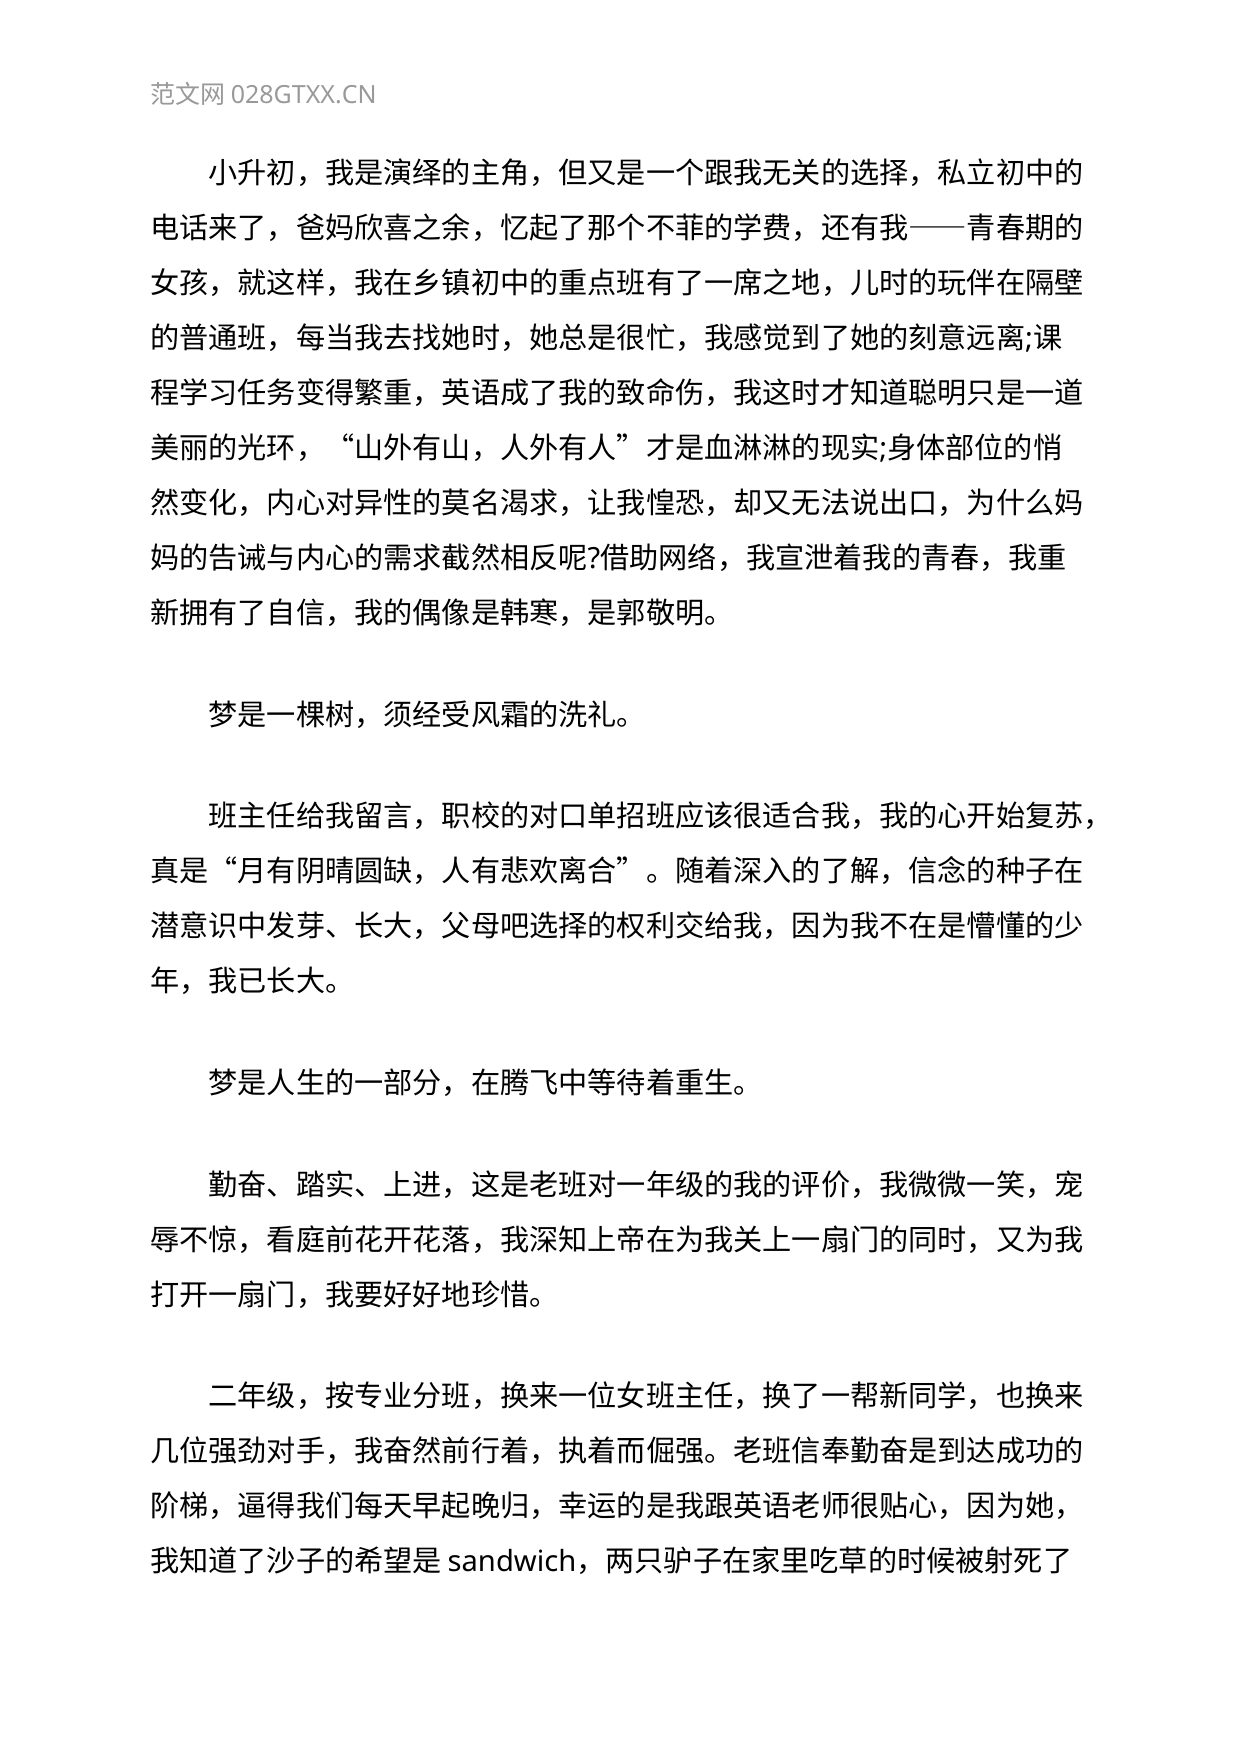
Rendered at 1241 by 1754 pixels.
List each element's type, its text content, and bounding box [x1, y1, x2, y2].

text 梦是一棵树，须经受风霜的洗礼。 [150, 691, 1090, 733]
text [150, 1373, 1090, 1580]
text 勤奋、踏实、上进，这是老班对一年级的我的评价，我微微一笑，宠辱不惊，看庭前花开花落，我深知上帝在为我关上一扇门的同时，又为我打开一扇门，我要好好地珍惜。 [150, 1161, 1090, 1313]
text 梦是人生的一部分，在腾飞中等待着重生。 [150, 1059, 1090, 1102]
text 小升初，我是演绎的主角，但又是一个跟我无关的选择，私立初中的电话来了，爸妈欣喜之余，忆起了那个不菲的学费，还有我——青春期的女孩，就这样，我在乡镇初中的重点班有了一席之地，儿时的玩伴在隔壁的普通班，每当我去找她时，她总是很忙，我感觉到了她的刻意远离;课程学习任务变得繁重，英语成了我的致命伤，我这时才知道聪明只是一道美丽的光环，“山外有山，人外有人”才是血淋淋的现实;身体部位的悄然变化，内心对异性的莫名渴求，让我惶恐，却又无法说出口，为什么妈妈的告诫与内心的需求截然相反呢?借助网络，我宣泄着我的青春，我重新拥有了自信，我的偶像是韩寒，是郭敬明。 [150, 150, 1090, 632]
text 班主任给我留言，职校的对口单招班应该很适合我，我的心开始复苏，真是“月有阴晴圆缺，人有悲欢离合”。随着深入的了解，信念的种子在潜意识中发芽、长大，父母吧选择的权利交给我，因为我不在是懵懂的少年，我已长大。 [150, 793, 1090, 1000]
